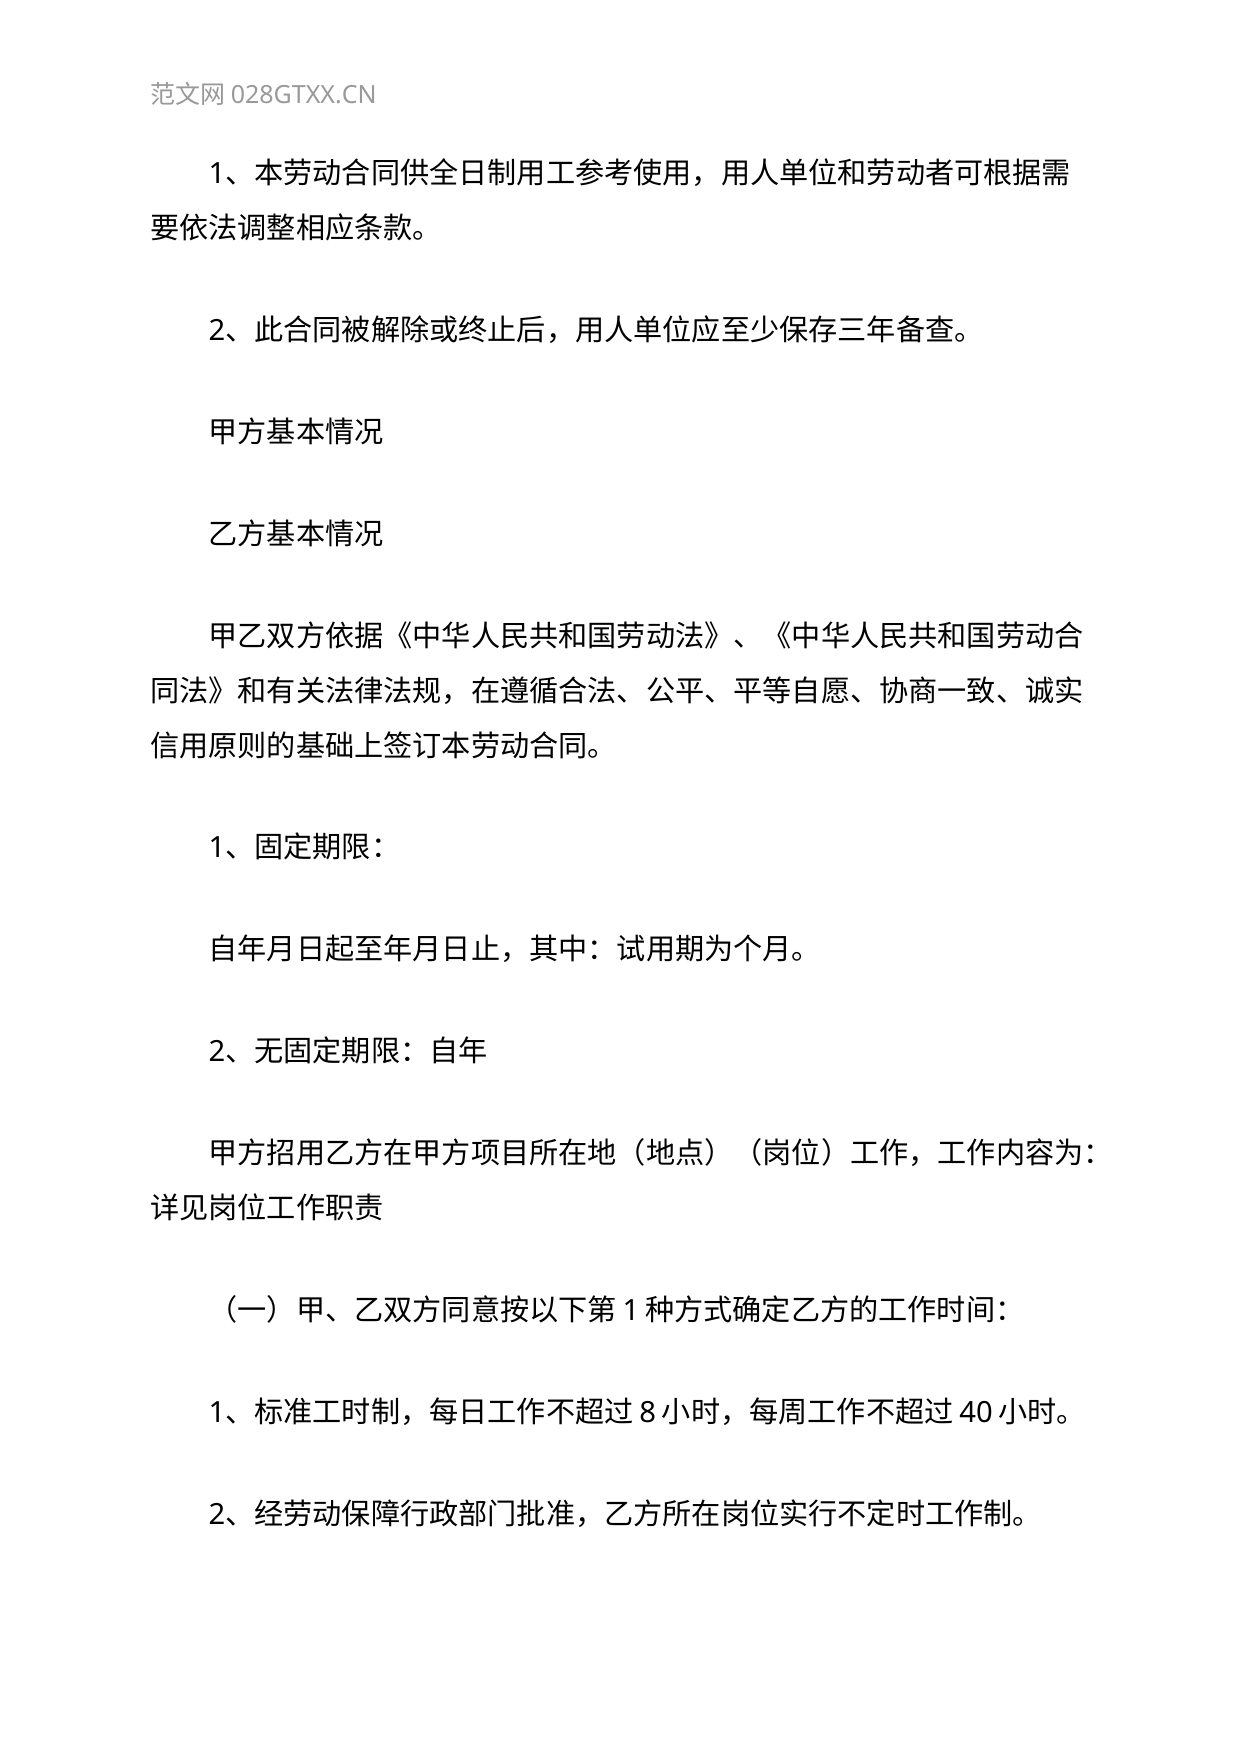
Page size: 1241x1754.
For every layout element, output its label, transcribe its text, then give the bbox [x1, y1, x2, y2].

text （一）甲、乙双方同意按以下第1种方式确定乙方的工作时间： [150, 1286, 1090, 1329]
text 1、本劳动合同供全日制用工参考使用，用人单位和劳动者可根据需要依法调整相应条款。 [150, 150, 1090, 247]
text 甲方基本情况 [150, 409, 1090, 451]
text 1、固定期限： [150, 824, 1090, 866]
text 乙方基本情况 [150, 511, 1090, 553]
text 2、经劳动保障行政部门批准，乙方所在岗位实行不定时工作制。 [150, 1490, 1090, 1533]
text 2、此合同被解除或终止后，用人单位应至少保存三年备查。 [150, 307, 1090, 349]
text 2、无固定期限：自年 [150, 1028, 1090, 1070]
text 1、标准工时制，每日工作不超过8小时，每周工作不超过40小时。 [150, 1388, 1090, 1431]
text 甲乙双方依据《中华人民共和国劳动法》、《中华人民共和国劳动合同法》和有关法律法规，在遵循合法、公平、平等自愿、协商一致、诚实信用原则的基础上签订本劳动合同。 [150, 612, 1090, 764]
text 甲方招用乙方在甲方项目所在地（地点）（岗位）工作，工作内容为：详见岗位工作职责 [150, 1129, 1090, 1227]
text 自年月日起至年月日止，其中：试用期为个月。 [150, 926, 1090, 968]
